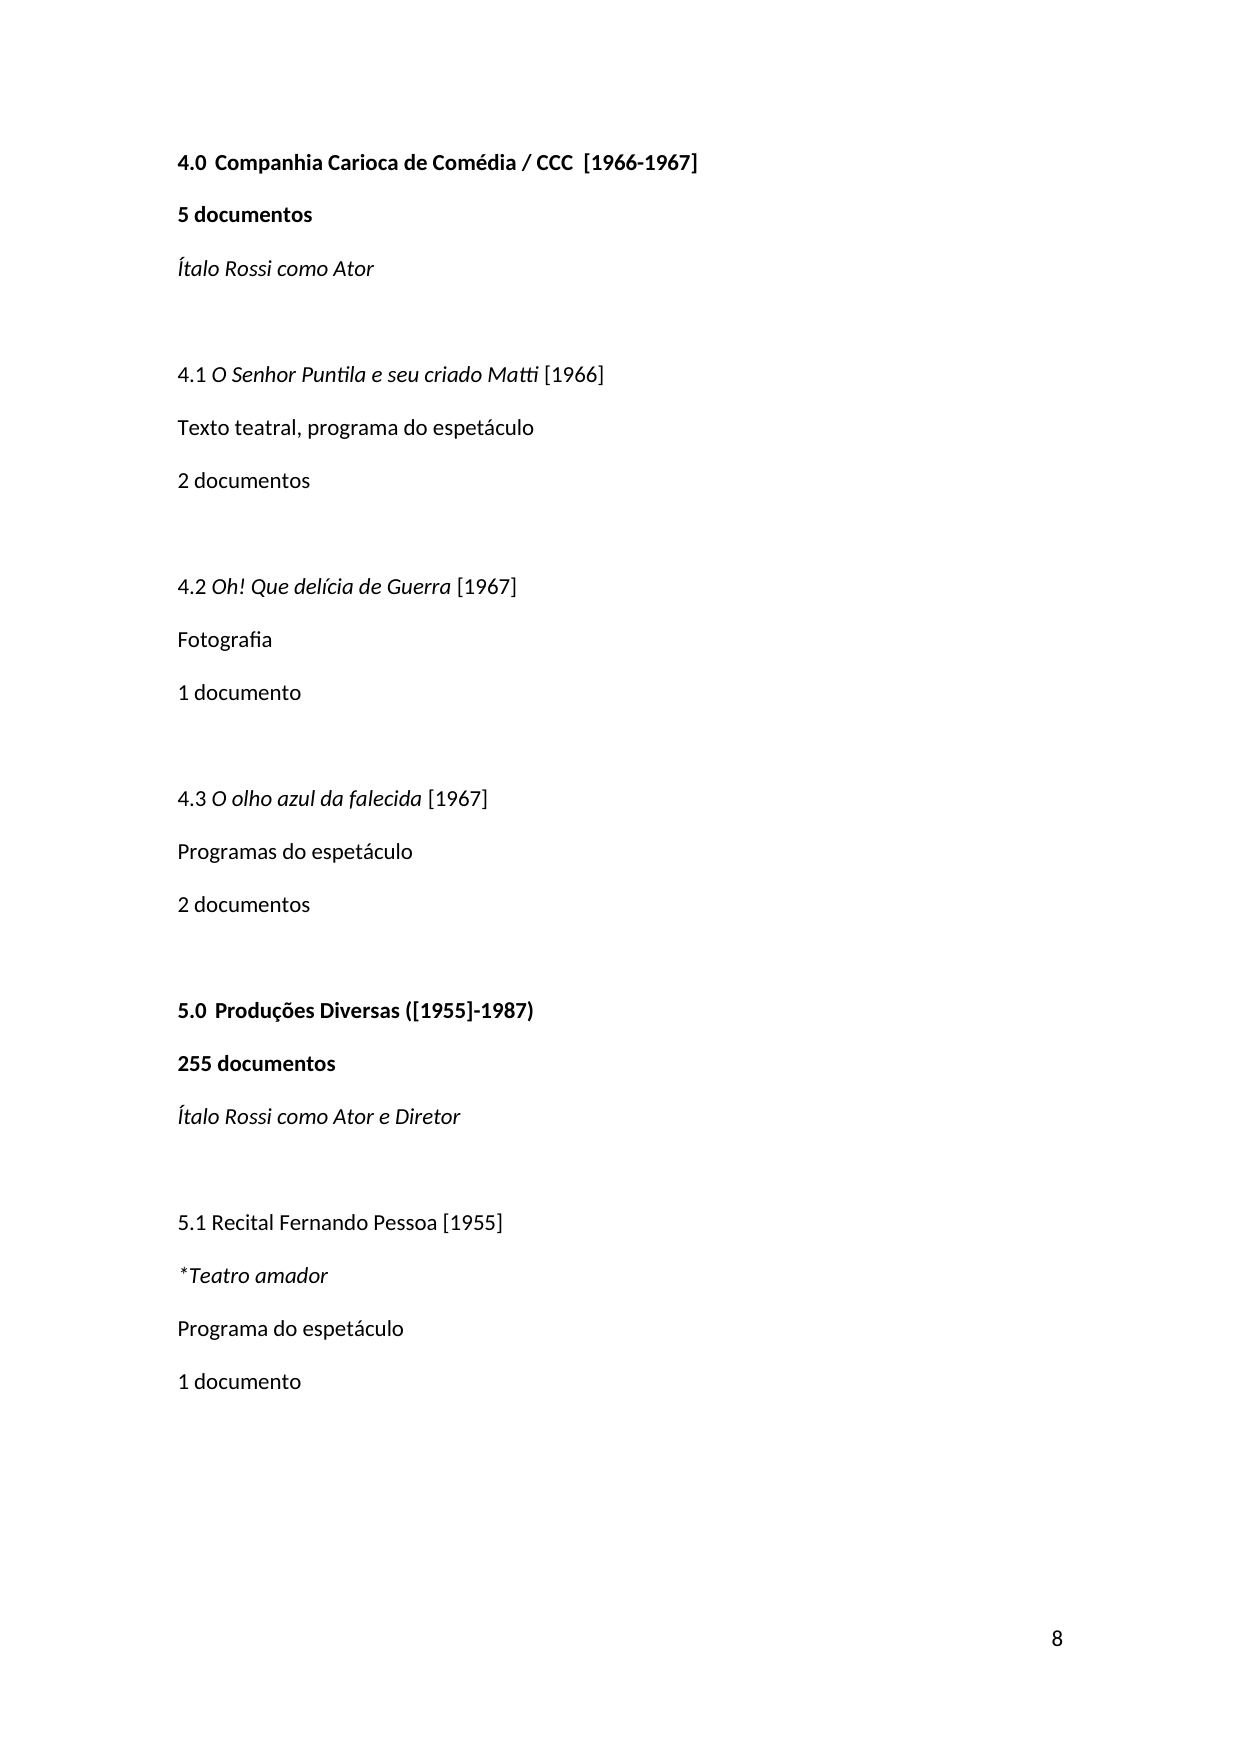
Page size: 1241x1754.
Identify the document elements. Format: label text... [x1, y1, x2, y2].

text *Teatro amador [177, 1261, 1063, 1289]
text 2 documentos [177, 466, 1063, 494]
text Ítalo Rossi como Ator e Diretor [177, 1102, 1063, 1130]
text Texto teatral, programa do espetáculo [177, 413, 1063, 441]
list Companhia Carioca de Comédia / CCC [1966-1967] [177, 148, 1063, 176]
text Programa do espetáculo [177, 1314, 1063, 1342]
text 5.1 Recital Fernando Pessoa [1955] [177, 1208, 1063, 1236]
text 5 documentos [177, 201, 1063, 229]
text 4.2 Oh! Que delícia de Guerra [1967] [177, 572, 1063, 600]
text 1 documento [177, 678, 1063, 706]
text 255 documentos [177, 1049, 1063, 1077]
text 2 documentos [177, 890, 1063, 918]
text 4.3 O olho azul da falecida [1967] [177, 784, 1063, 812]
list Produções Diversas ([1955]-1987) [177, 996, 1063, 1024]
text Programas do espetáculo [177, 837, 1063, 865]
text 1 documento [177, 1367, 1063, 1395]
text Fotografia [177, 625, 1063, 653]
text 4.1 O Senhor Puntila e seu criado Matti [1966] [177, 360, 1063, 388]
text Ítalo Rossi como Ator [177, 254, 1063, 282]
